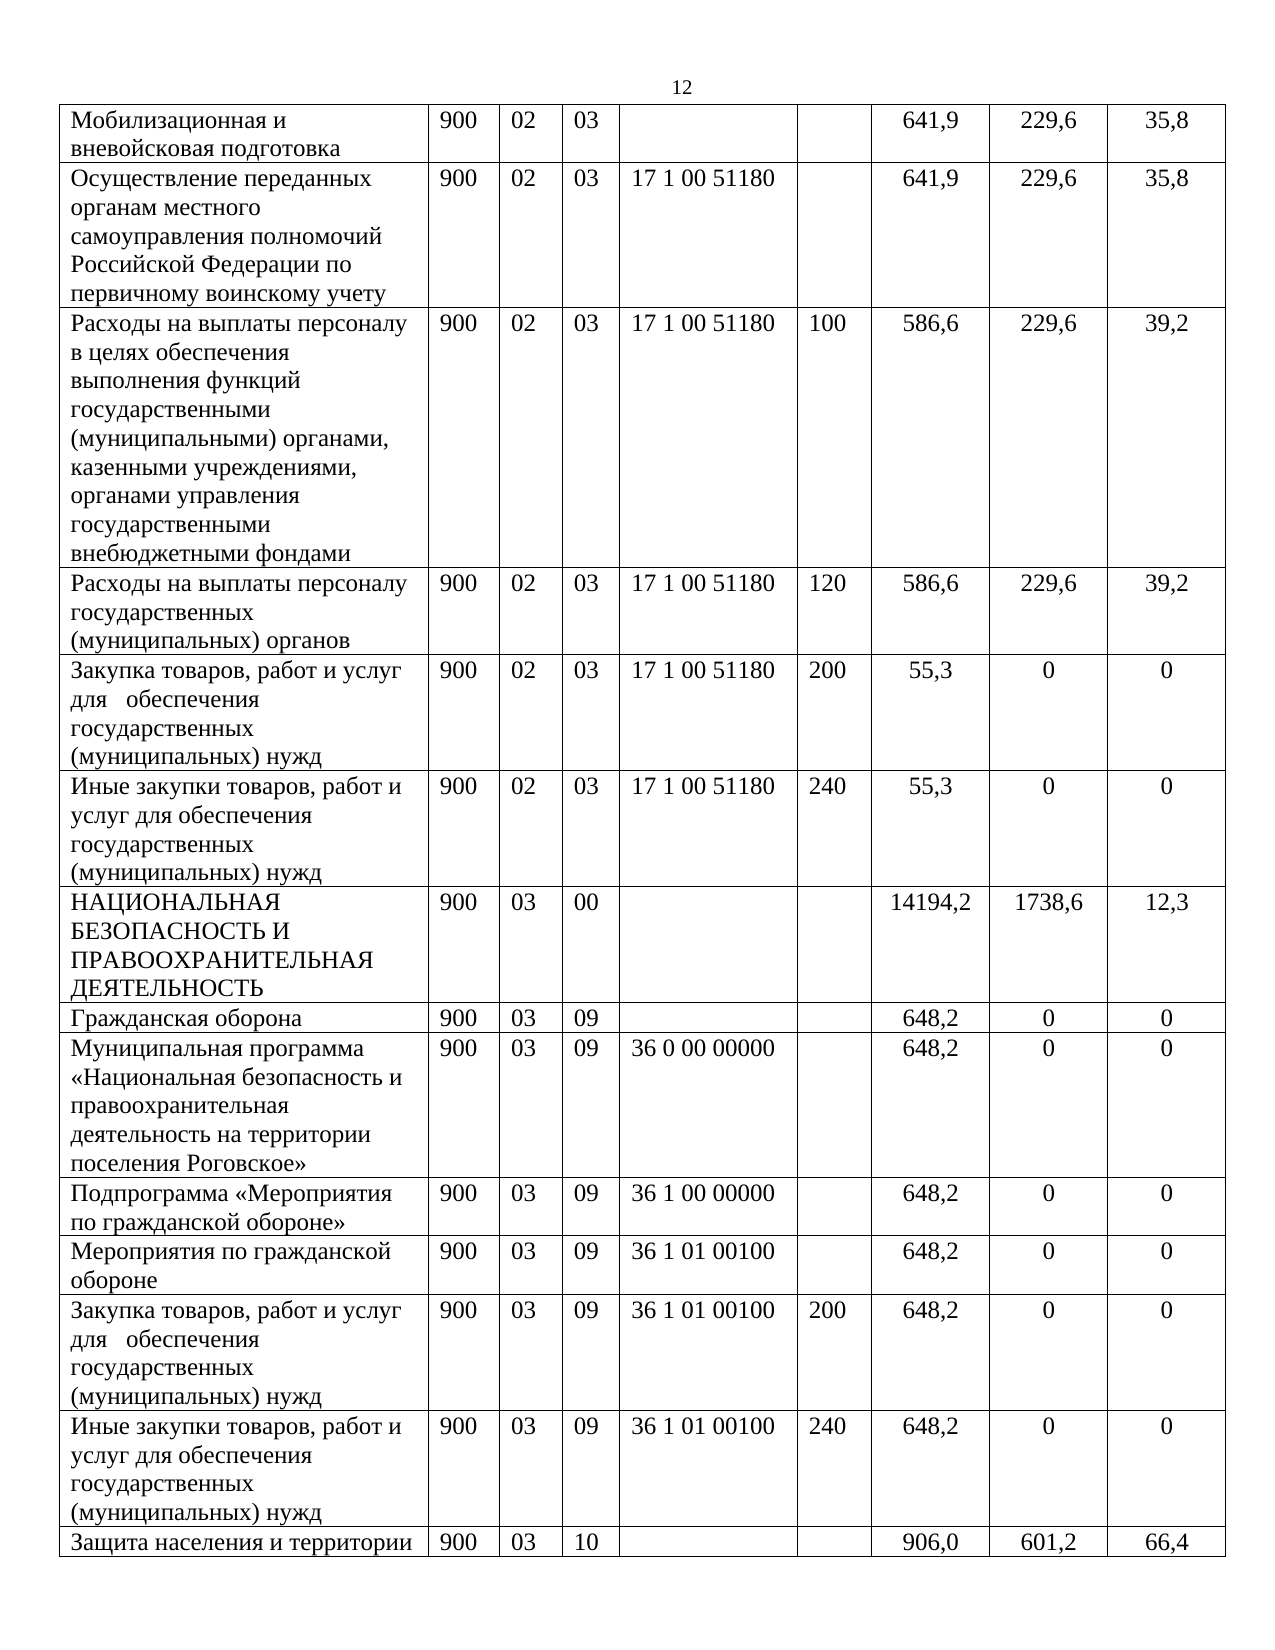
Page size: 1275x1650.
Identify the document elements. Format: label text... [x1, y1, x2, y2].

table_cell 02 [500, 163, 562, 307]
table_cell 0 [990, 1236, 1107, 1294]
table_cell 0 [990, 1033, 1107, 1177]
table_cell 03 [500, 1411, 562, 1526]
table_cell 900 [429, 1411, 499, 1526]
table_cell 229,6 [990, 308, 1107, 567]
table_cell [798, 1003, 871, 1032]
table_cell 03 [500, 1033, 562, 1177]
table_cell [798, 1236, 871, 1294]
table_cell 09 [563, 1295, 619, 1410]
table_cell [620, 1527, 797, 1556]
table_cell 120 [798, 568, 871, 654]
table_cell 229,6 [990, 163, 1107, 307]
table_cell 03 [563, 655, 619, 770]
table_cell 240 [798, 1411, 871, 1526]
table_cell 55,3 [872, 771, 989, 886]
table_cell 200 [798, 1295, 871, 1410]
table_cell Муниципальная программа «Национальная безопасность и правоохранительная деятельность на территории поселения Роговское» [60, 1033, 428, 1177]
table_cell 09 [563, 1033, 619, 1177]
table_cell 229,6 [990, 105, 1107, 162]
table_cell Мобилизационная и вневойсковая подготовка [60, 105, 428, 162]
table_cell 03 [563, 308, 619, 567]
table_cell 0 [990, 1411, 1107, 1526]
table_cell 39,2 [1108, 568, 1225, 654]
table_cell 03 [563, 771, 619, 886]
table_cell Расходы на выплаты персоналу в целях обеспечения выполнения функций государственными (муниципальными) органами, казенными учреждениями, органами управления государственными внебюджетными фондами [60, 308, 428, 567]
table_cell 641,9 [872, 105, 989, 162]
table_cell 36 1 01 00100 [620, 1236, 797, 1294]
table_cell 900 [429, 1236, 499, 1294]
table_cell 900 [429, 1178, 499, 1235]
table_cell 03 [500, 1295, 562, 1410]
table_cell 55,3 [872, 655, 989, 770]
table_cell 03 [563, 568, 619, 654]
table_cell 900 [429, 1295, 499, 1410]
table_cell 0 [1108, 655, 1225, 770]
table_cell 03 [563, 105, 619, 162]
table_cell 09 [563, 1236, 619, 1294]
table_cell 1738,6 [990, 887, 1107, 1002]
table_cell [60, 1527, 428, 1556]
table_cell Подпрограмма «Мероприятия по гражданской обороне» [60, 1178, 428, 1235]
table_cell 03 [500, 1003, 562, 1032]
table_cell 09 [563, 1178, 619, 1235]
table_cell 03 [563, 163, 619, 307]
table_cell Иные закупки товаров, работ и услуг для обеспечения государственных (муниципальных) нужд [60, 1411, 428, 1526]
table_cell 0 [990, 1003, 1107, 1032]
table_cell 17 1 00 51180 [620, 308, 797, 567]
table_cell 900 [429, 655, 499, 770]
table_cell Осуществление переданных органам местного самоуправления полномочий Российской Федерации по первичному воинскому учету [60, 163, 428, 307]
table_cell 601,2 [990, 1527, 1107, 1556]
table_cell 0 [1108, 1411, 1225, 1526]
table_cell 66,4 [1108, 1527, 1225, 1556]
table_cell 12,3 [1108, 887, 1225, 1002]
table_cell 900 [429, 568, 499, 654]
table_cell [798, 1033, 871, 1177]
table_cell 900 [429, 1003, 499, 1032]
table_cell 648,2 [872, 1178, 989, 1235]
table_cell 0 [1108, 1033, 1225, 1177]
table_cell 0 [1108, 1178, 1225, 1235]
table_cell НАЦИОНАЛЬНАЯ БЕЗОПАСНОСТЬ И ПРАВООХРАНИТЕЛЬНАЯ ДЕЯТЕЛЬНОСТЬ [60, 887, 428, 1002]
table_cell 0 [1108, 1295, 1225, 1410]
table_cell 900 [429, 105, 499, 162]
table_cell 03 [500, 1178, 562, 1235]
table_cell 36 1 01 00100 [620, 1411, 797, 1526]
table_cell [798, 105, 871, 162]
table_cell 648,2 [872, 1236, 989, 1294]
table_cell 36 0 00 00000 [620, 1033, 797, 1177]
table_cell 648,2 [872, 1033, 989, 1177]
table_cell Расходы на выплаты персоналу государственных (муниципальных) органов [60, 568, 428, 654]
table_cell Мероприятия по гражданской обороне [60, 1236, 428, 1294]
table_cell 0 [1108, 1003, 1225, 1032]
table_cell 900 [429, 771, 499, 886]
table_cell 586,6 [872, 568, 989, 654]
table_cell [798, 1527, 871, 1556]
table_cell 39,2 [1108, 308, 1225, 567]
table_cell 03 [500, 1527, 562, 1556]
table_cell 0 [1108, 771, 1225, 886]
table_cell 0 [990, 655, 1107, 770]
table_cell 586,6 [872, 308, 989, 567]
table_cell 641,9 [872, 163, 989, 307]
table_cell [620, 105, 797, 162]
table_cell 648,2 [872, 1295, 989, 1410]
table_cell 35,8 [1108, 105, 1225, 162]
table_cell 02 [500, 655, 562, 770]
table_cell 229,6 [990, 568, 1107, 654]
table_cell 02 [500, 105, 562, 162]
table_cell Закупка товаров, работ и услуг для обеспечения государственных (муниципальных) нужд [60, 655, 428, 770]
table_cell [798, 163, 871, 307]
table_cell 02 [500, 308, 562, 567]
table_cell 10 [563, 1527, 619, 1556]
table_cell 36 1 01 00100 [620, 1295, 797, 1410]
table_cell 36 1 00 00000 [620, 1178, 797, 1235]
table_cell 648,2 [872, 1003, 989, 1032]
table_cell 648,2 [872, 1411, 989, 1526]
table_cell 900 [429, 163, 499, 307]
table_cell Закупка товаров, работ и услуг для обеспечения государственных (муниципальных) нужд [60, 1295, 428, 1410]
table_cell 14194,2 [872, 887, 989, 1002]
table_cell [620, 1003, 797, 1032]
table_cell 17 1 00 51180 [620, 568, 797, 654]
table_cell 09 [563, 1003, 619, 1032]
table_cell 900 [429, 308, 499, 567]
table_cell 240 [798, 771, 871, 886]
table_cell 03 [500, 887, 562, 1002]
table_cell 35,8 [1108, 163, 1225, 307]
table_cell 0 [990, 771, 1107, 886]
table_cell 00 [563, 887, 619, 1002]
table_cell 0 [990, 1295, 1107, 1410]
table_cell 906,0 [872, 1527, 989, 1556]
table_cell Иные закупки товаров, работ и услуг для обеспечения государственных (муниципальных) нужд [60, 771, 428, 886]
table_cell 09 [563, 1411, 619, 1526]
table_cell 100 [798, 308, 871, 567]
table_cell 0 [990, 1178, 1107, 1235]
table_cell 02 [500, 771, 562, 886]
table_cell 900 [429, 1033, 499, 1177]
table_cell 900 [429, 887, 499, 1002]
table_cell [620, 887, 797, 1002]
table_cell 0 [1108, 1236, 1225, 1294]
table_cell 17 1 00 51180 [620, 771, 797, 886]
table_cell 03 [500, 1236, 562, 1294]
table_cell [798, 1178, 871, 1235]
table_cell [798, 887, 871, 1002]
table_cell 17 1 00 51180 [620, 163, 797, 307]
table_cell Гражданская оборона [60, 1003, 428, 1032]
table_cell 02 [500, 568, 562, 654]
table_cell 17 1 00 51180 [620, 655, 797, 770]
table_cell 200 [798, 655, 871, 770]
table_cell 900 [429, 1527, 499, 1556]
